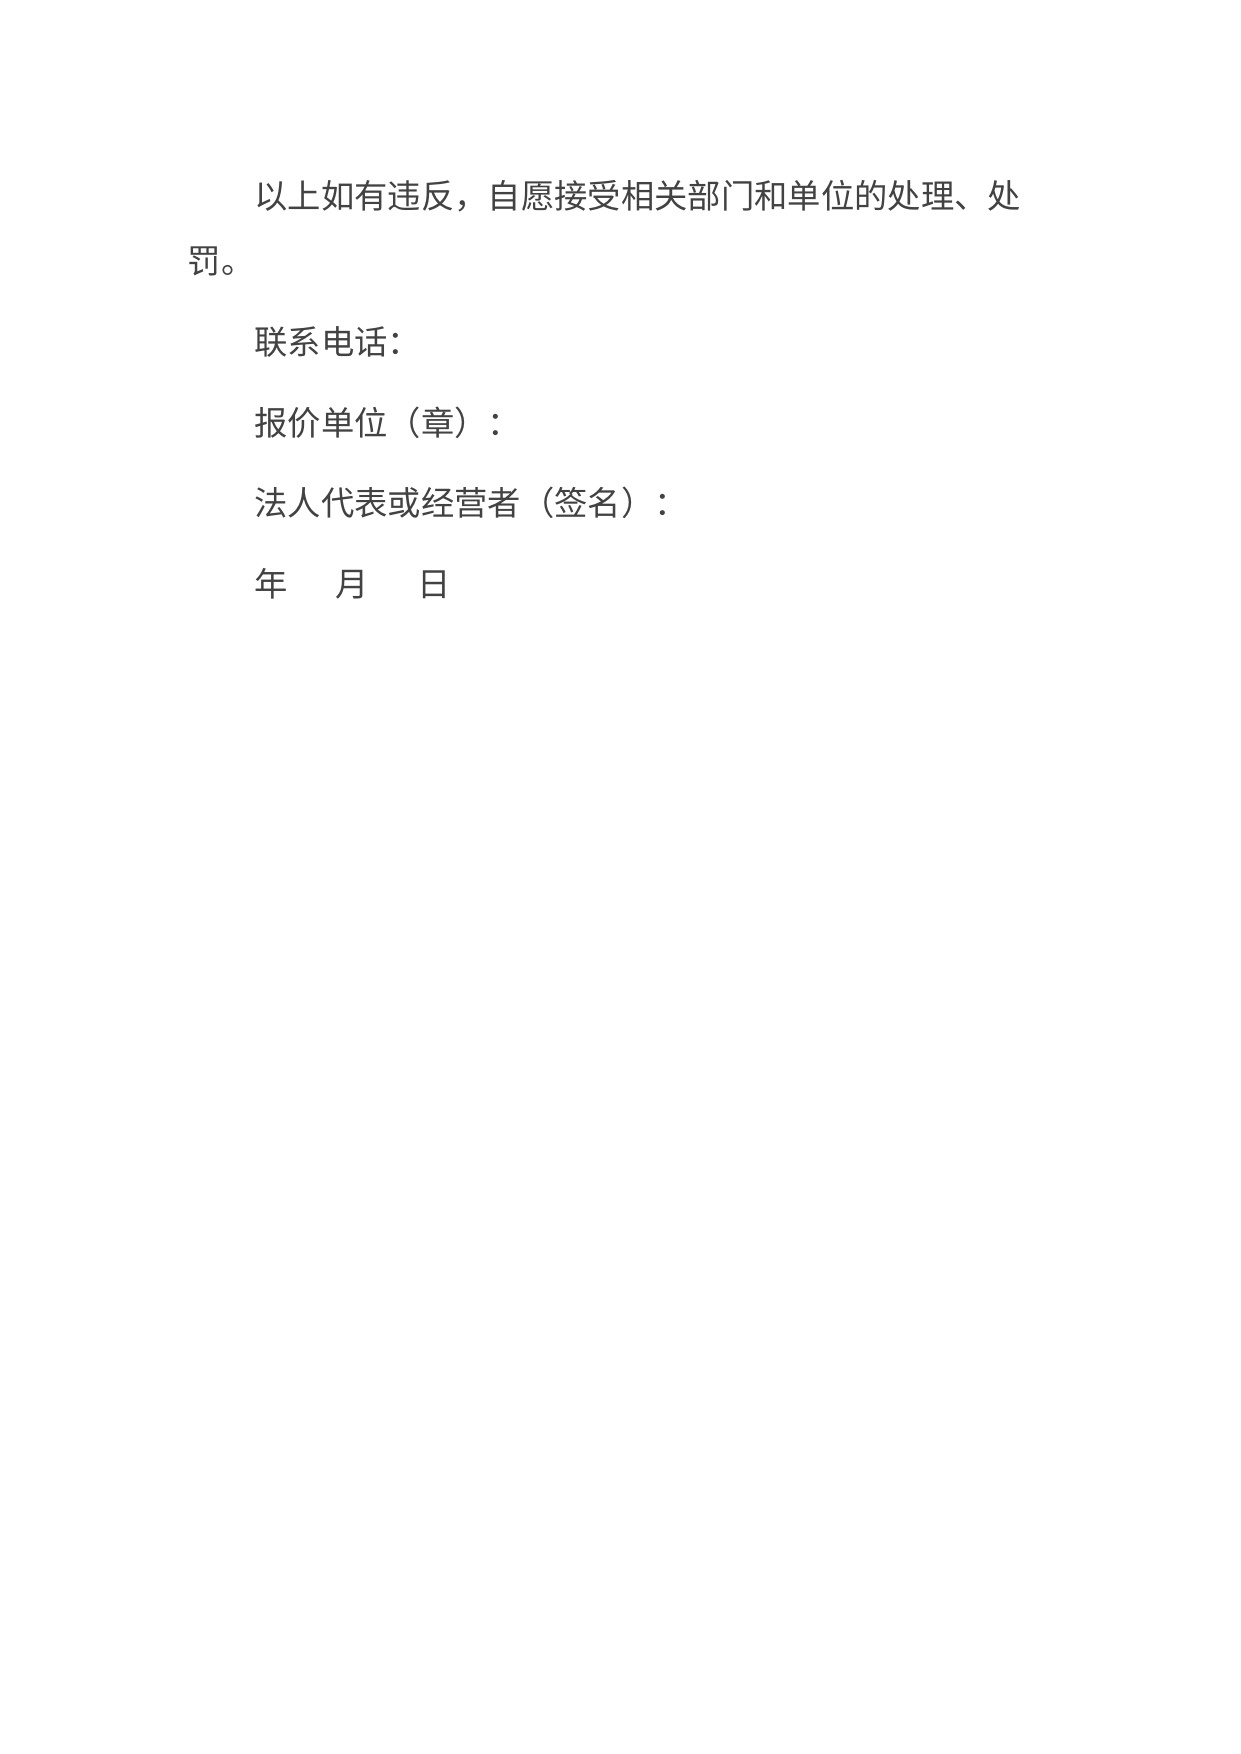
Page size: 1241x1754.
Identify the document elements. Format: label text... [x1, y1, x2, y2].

text 年 月 日 [187, 549, 1053, 614]
text 报价单位（章）： [187, 388, 1053, 453]
text 法人代表或经营者（签名）： [187, 469, 1053, 534]
text 联系电话： [187, 308, 1053, 373]
text 以上如有违反，自愿接受相关部门和单位的处理、处罚。 [187, 162, 1053, 292]
